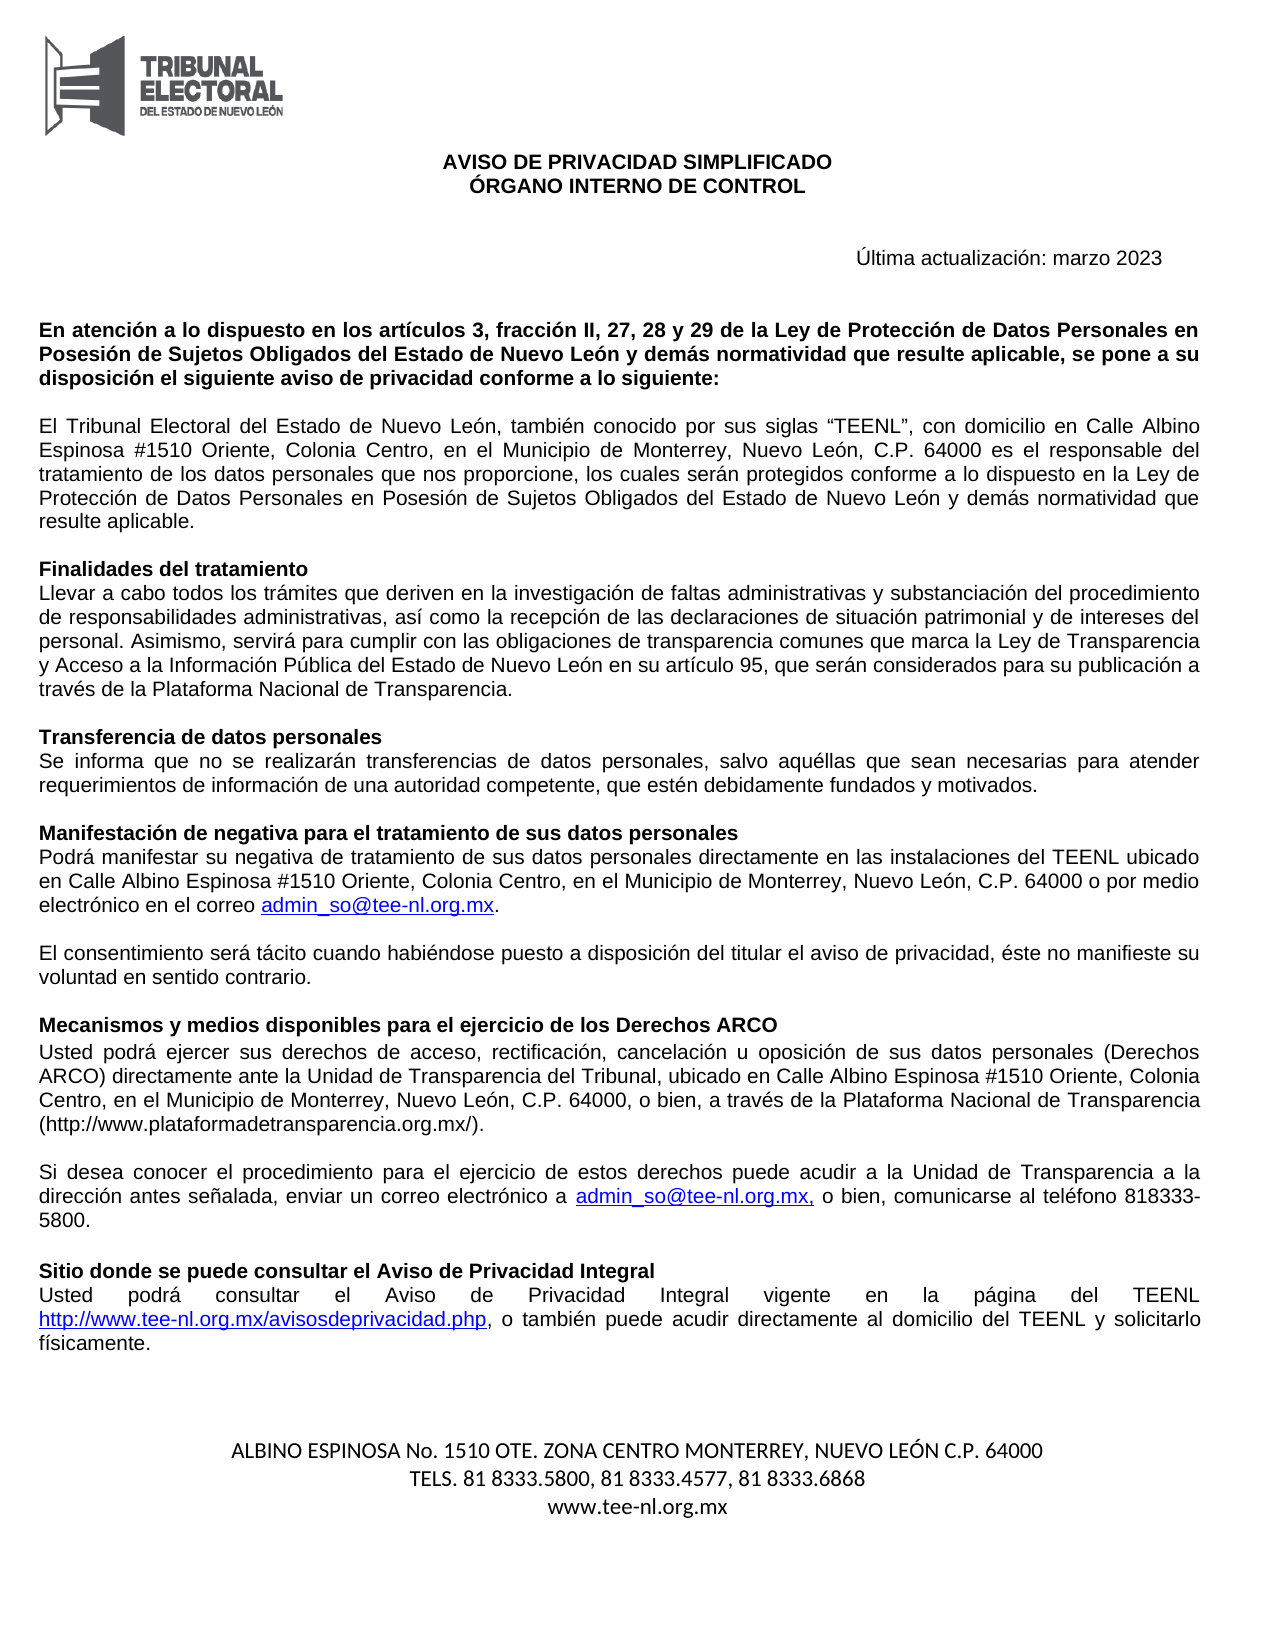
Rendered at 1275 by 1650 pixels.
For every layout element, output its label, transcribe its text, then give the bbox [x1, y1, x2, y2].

text Se informa que no se realizarán transferencias de datos personales, salvo aquéllas que sean necesarias para atender requerimientos de información de una autoridad competente, que estén debidamente fundados y motivados. [39, 749, 1202, 797]
text Mecanismos y medios disponibles para el ejercicio de los Derechos ARCO [39, 1012, 1202, 1036]
text AVISO DE PRIVACIDAD SIMPLIFICADO [112, 150, 1162, 174]
text El consentimiento será tácito cuando habiéndose puesto a disposición del titular el aviso de privacidad, éste no manifieste su voluntad en sentido contrario. [39, 941, 1202, 988]
text Podrá manifestar su negativa de tratamiento de sus datos personales directamente en las instalaciones del TEENL ubicado en Calle Albino Espinosa #1510 Oriente, Colonia Centro, en el Municipio de Monterrey, Nuevo León, C.P. 64000 o por medio electrónico en el correo admin_so@tee-nl.org.mx. [39, 845, 1202, 917]
picture [45, 36, 283, 136]
text ÓRGANO INTERNO DE CONTROL [112, 174, 1162, 198]
text Última actualización: marzo 2023 [112, 246, 1162, 270]
text Usted podrá ejercer sus derechos de acceso, rectificación, cancelación u oposición de sus datos personales (Derechos ARCO) directamente ante la Unidad de Transparencia del Tribunal, ubicado en Calle Albino Espinosa #1510 Oriente, Colonia Centro, en el Municipio de Monterrey, Nuevo León, C.P. 64000, o bien, a través de la Plataforma Nacional de Transparencia (http://www.plataformadetransparencia.org.mx/). [39, 1040, 1202, 1136]
text Sitio donde se puede consultar el Aviso de Privacidad Integral [39, 1259, 1202, 1283]
text Llevar a cabo todos los trámites que deriven en la investigación de faltas administrativas y substanciación del procedimiento de responsabilidades administrativas, así como la recepción de las declaraciones de situación patrimonial y de intereses del personal. Asimismo, servirá para cumplir con las obligaciones de transparencia comunes que marca la Ley de Transparencia y Acceso a la Información Pública del Estado de Nuevo León en su artículo 95, que serán considerados para su publicación a través de la Plataforma Nacional de Transparencia. [39, 581, 1202, 701]
text Finalidades del tratamiento [39, 557, 1202, 581]
text En atención a lo dispuesto en los artículos 3, fracción II, 27, 28 y 29 de la Ley de Protección de Datos Personales en Posesión de Sujetos Obligados del Estado de Nuevo León y demás normatividad que resulte aplicable, se pone a su disposición el siguiente aviso de privacidad conforme a lo siguiente: [39, 318, 1202, 389]
text Usted podrá consultar el Aviso de Privacidad Integral vigente en la página del TEENL http://www.tee-nl.org.mx/avisosdeprivacidad.php, o también puede acudir directamente al domicilio del TEENL y solicitarlo físicamente. [39, 1283, 1202, 1355]
text Manifestación de negativa para el tratamiento de sus datos personales [39, 821, 1202, 845]
text El Tribunal Electoral del Estado de Nuevo León, también conocido por sus siglas “TEENL”, con domicilio en Calle Albino Espinosa #1510 Oriente, Colonia Centro, en el Municipio de Monterrey, Nuevo León, C.P. 64000 es el responsable del tratamiento de los datos personales que nos proporcione, los cuales serán protegidos conforme a lo dispuesto en la Ley de Protección de Datos Personales en Posesión de Sujetos Obligados del Estado de Nuevo León y demás normatividad que resulte aplicable. [39, 413, 1202, 533]
text Transferencia de datos personales [39, 725, 1202, 749]
text Si desea conocer el procedimiento para el ejercicio de estos derechos puede acudir a la Unidad de Transparencia a la dirección antes señalada, enviar un correo electrónico a admin_so@tee-nl.org.mx, o bien, comunicarse al teléfono 818333-5800. [39, 1160, 1202, 1232]
